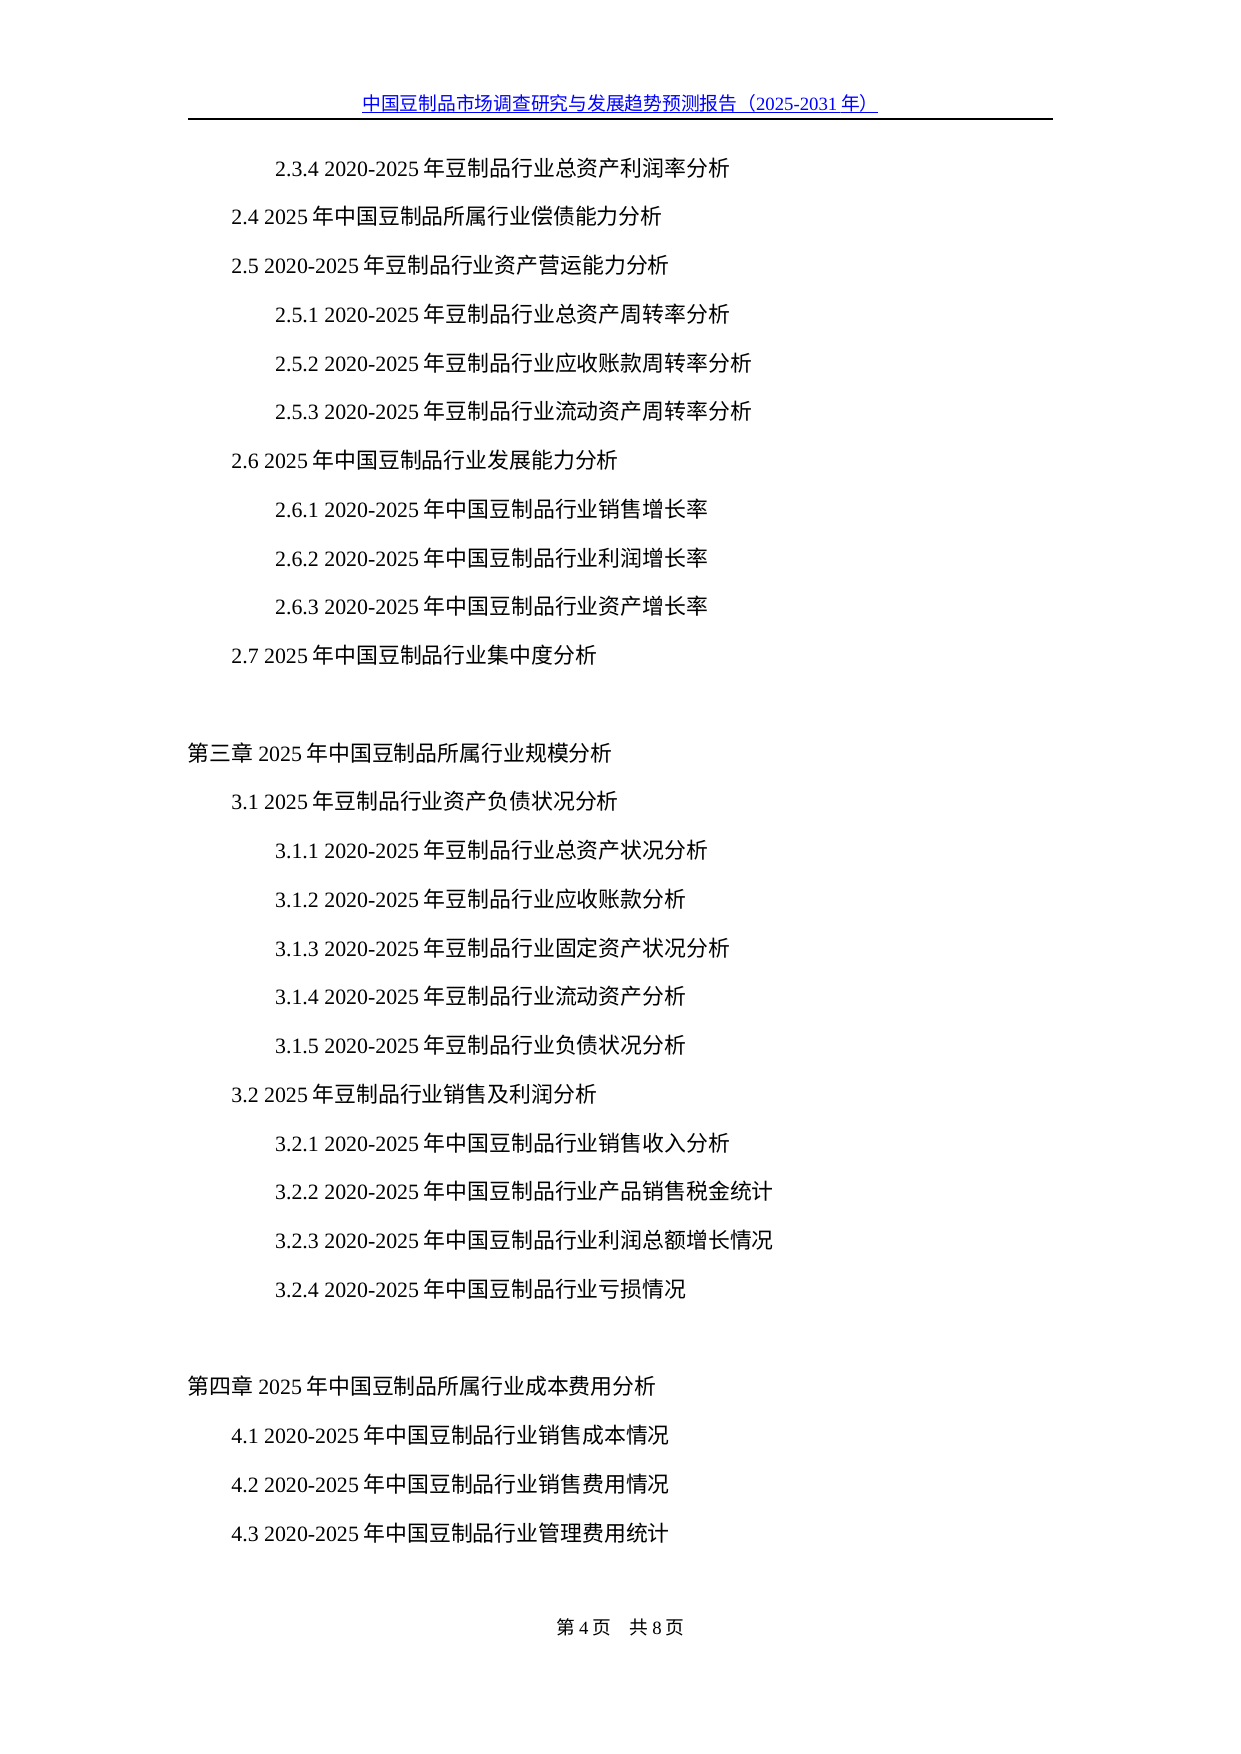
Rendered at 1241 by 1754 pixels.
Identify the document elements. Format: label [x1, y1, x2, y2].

text [187, 150, 1053, 1548]
